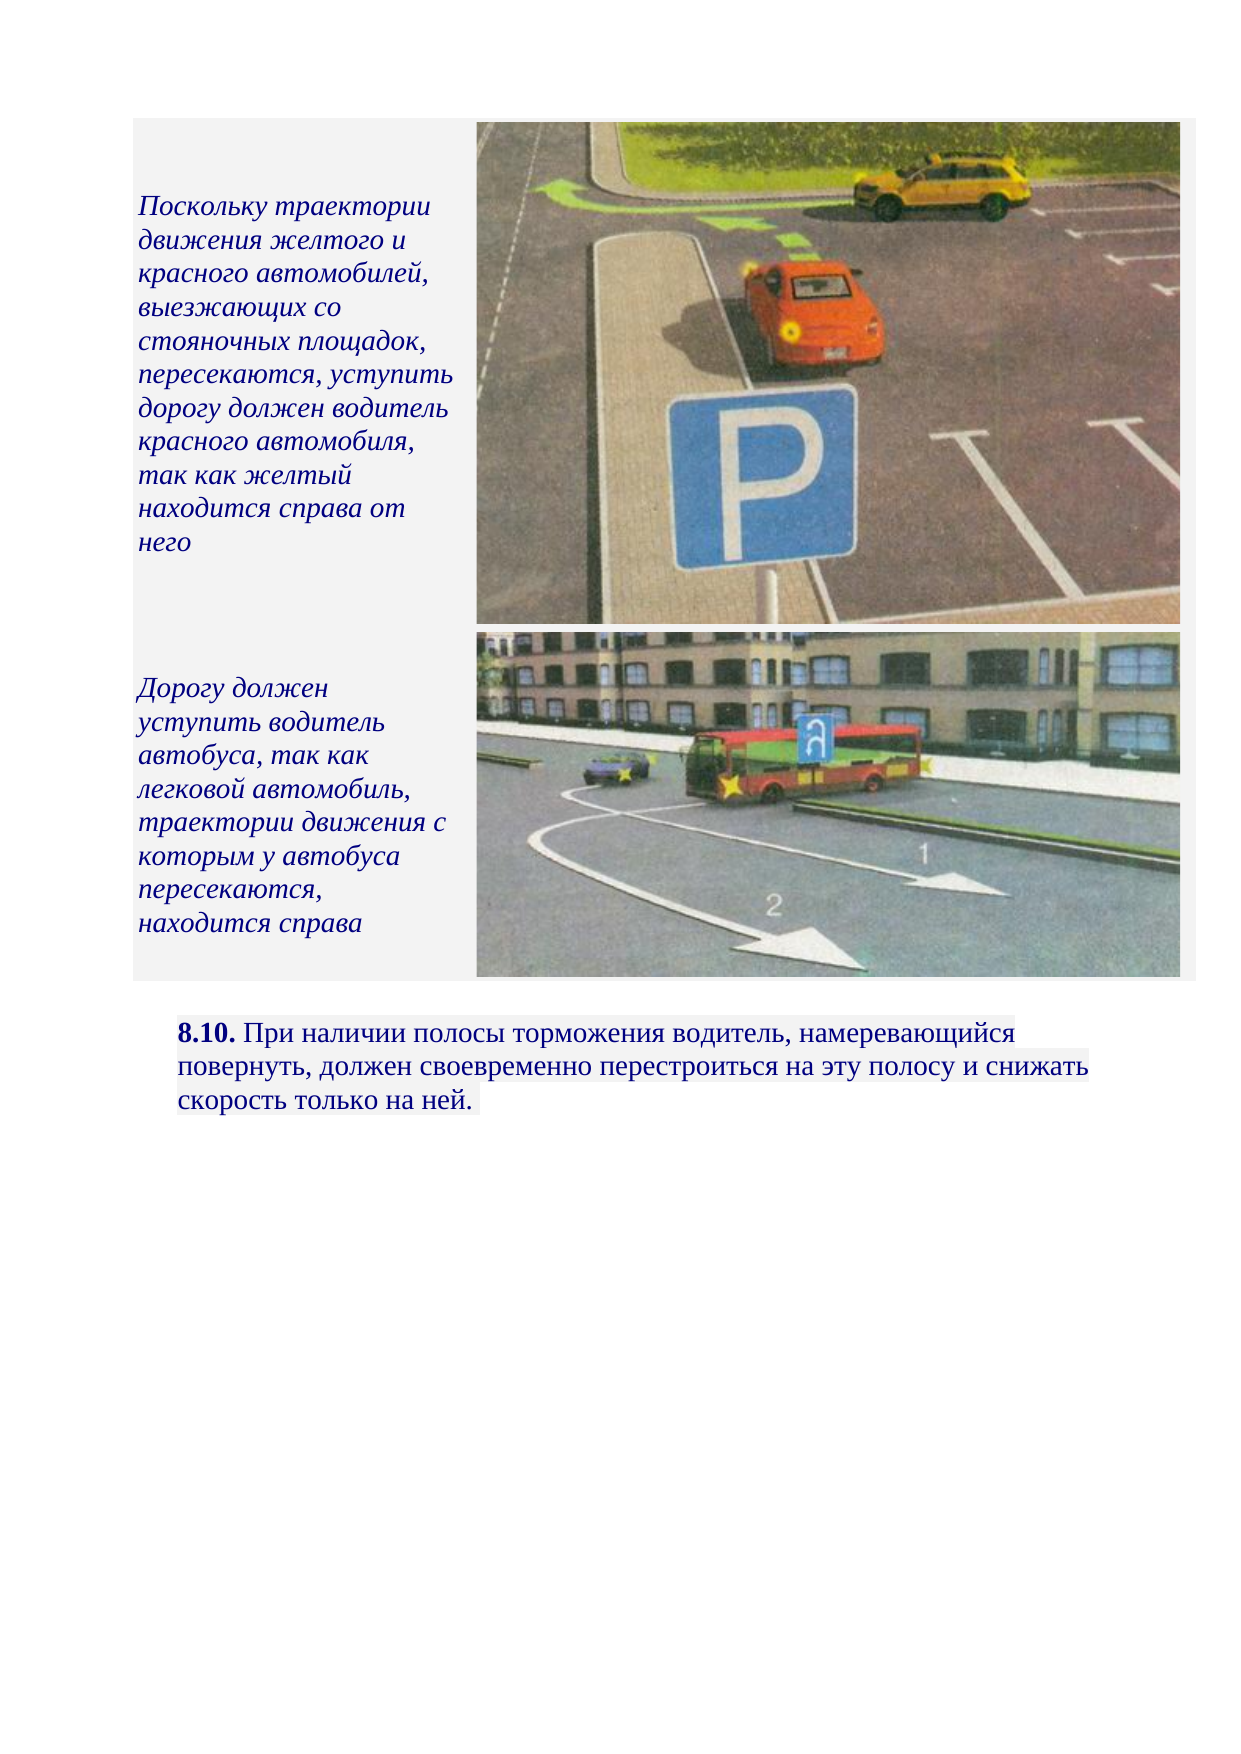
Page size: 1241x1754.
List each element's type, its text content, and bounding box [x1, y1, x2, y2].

picture [476, 122, 1181, 624]
table_header Поскольку траектории движения желтого и красного автомобилей, выезжающих со стояночных площадок, пересекаются, уступить дорогу должен водитель красного автомобиля, так как желтый находится справа от него [133, 118, 461, 628]
text 8.10. При наличии полосы торможения водитель, намеревающийся повернуть, должен своевременно перестроиться на эту полосу и снижать скорость только на ней. [177, 981, 1152, 1143]
table_header [461, 118, 1196, 628]
picture [476, 632, 1181, 977]
table_cell Дорогу должен уступить водитель автобуса, так как легковой автомобиль, траектории движения с которым у автобуса пересекаются, находится справа [133, 628, 461, 981]
table_cell [461, 628, 1196, 981]
